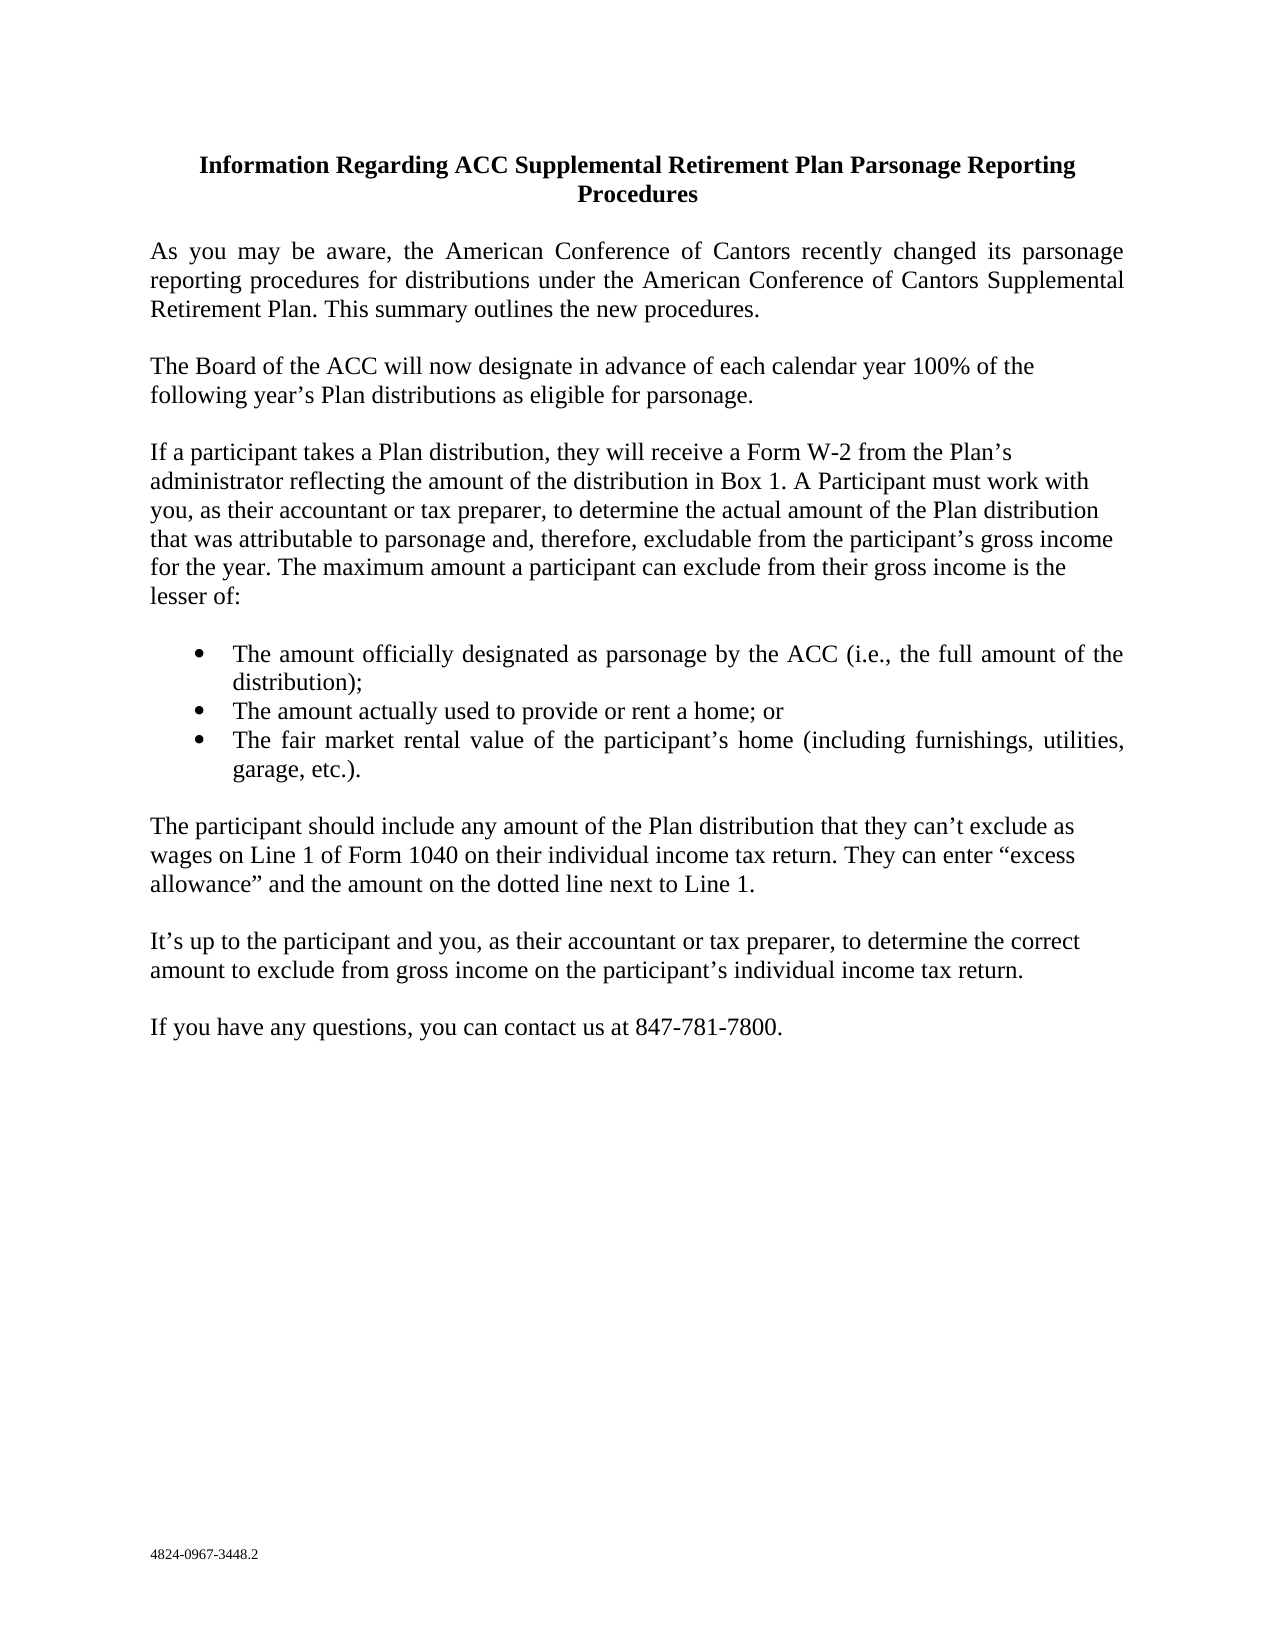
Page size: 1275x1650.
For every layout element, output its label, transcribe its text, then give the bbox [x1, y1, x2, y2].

text If a participant takes a Plan distribution, they will receive a Form W-2 from the Plan’s administrator reflecting the amount of the distribution in Box 1. A Participant must work with you, as their accountant or tax preparer, to determine the actual amount of the Plan distribution that was attributable to parsonage and, therefore, excludable from the participant’s gross income for the year. The maximum amount a participant can exclude from their gross income is the lesser of: [150, 437, 1125, 610]
text If you have any questions, you can contact us at 847-781-7800. [150, 1012, 1125, 1041]
list The amount actually used to provide or rent a home; or [195, 696, 1125, 725]
list The fair market rental value of the participant’s home (including furnishings, utilities, garage, etc.). [195, 725, 1125, 782]
list The amount officially designated as parsonage by the ACC (i.e., the full amount of the distribution); [195, 639, 1125, 696]
text As you may be aware, the American Conference of Cantors recently changed its parsonage reporting procedures for distributions under the American Conference of Cantors Supplemental Retirement Plan. This summary outlines the new procedures. [150, 236, 1125, 322]
text The participant should include any amount of the Plan distribution that they can’t exclude as wages on Line 1 of Form 1040 on their individual income tax return. They can enter “excess allowance” and the amount on the dotted line next to Line 1. [150, 811, 1125, 897]
text It’s up to the participant and you, as their accountant or tax preparer, to determine the correct amount to exclude from gross income on the participant’s individual income tax return. [150, 926, 1125, 984]
text Information Regarding ACC Supplemental Retirement Plan Parsonage Reporting Procedures [150, 150, 1125, 207]
text The Board of the ACC will now designate in advance of each calendar year 100% of the following year’s Plan distributions as eligible for parsonage. [150, 351, 1125, 409]
